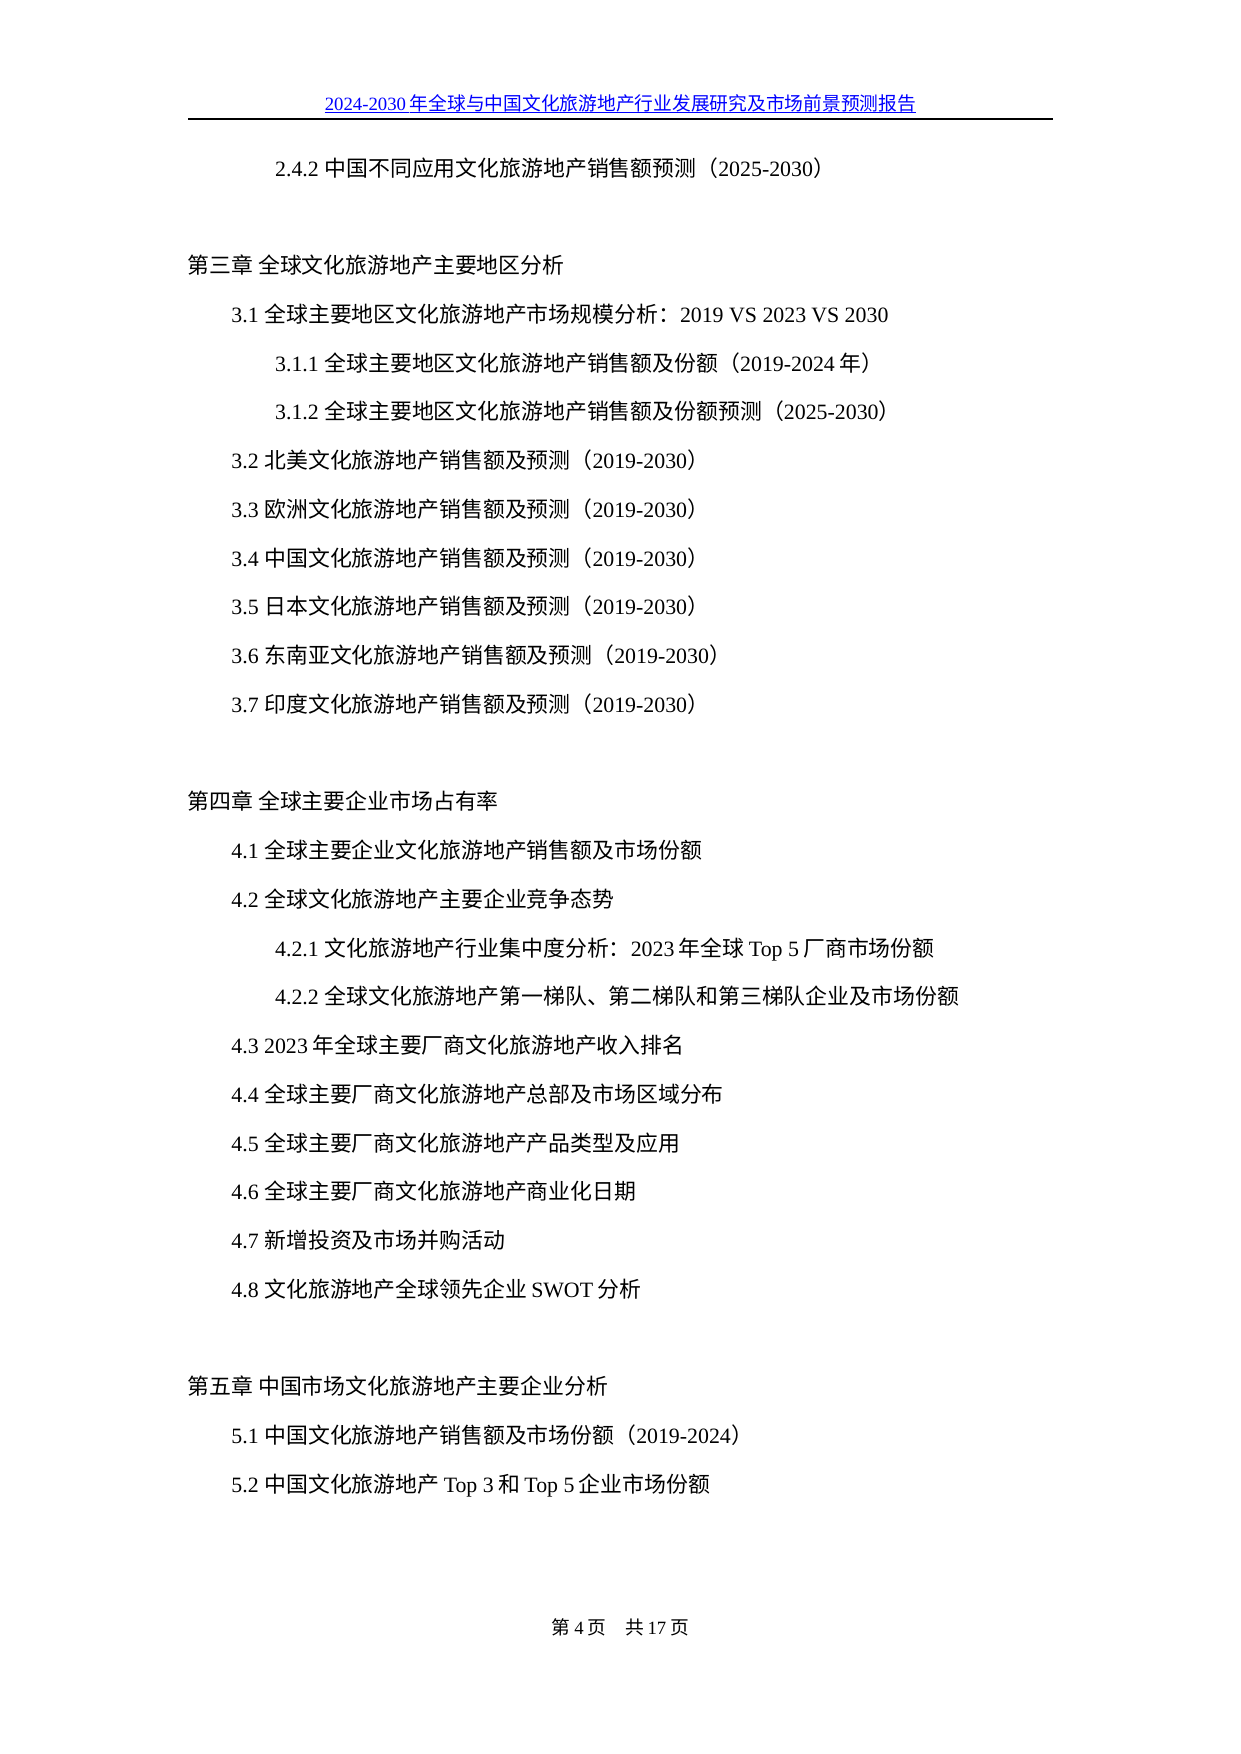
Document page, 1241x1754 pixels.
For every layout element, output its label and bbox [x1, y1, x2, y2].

text [187, 150, 1053, 1499]
